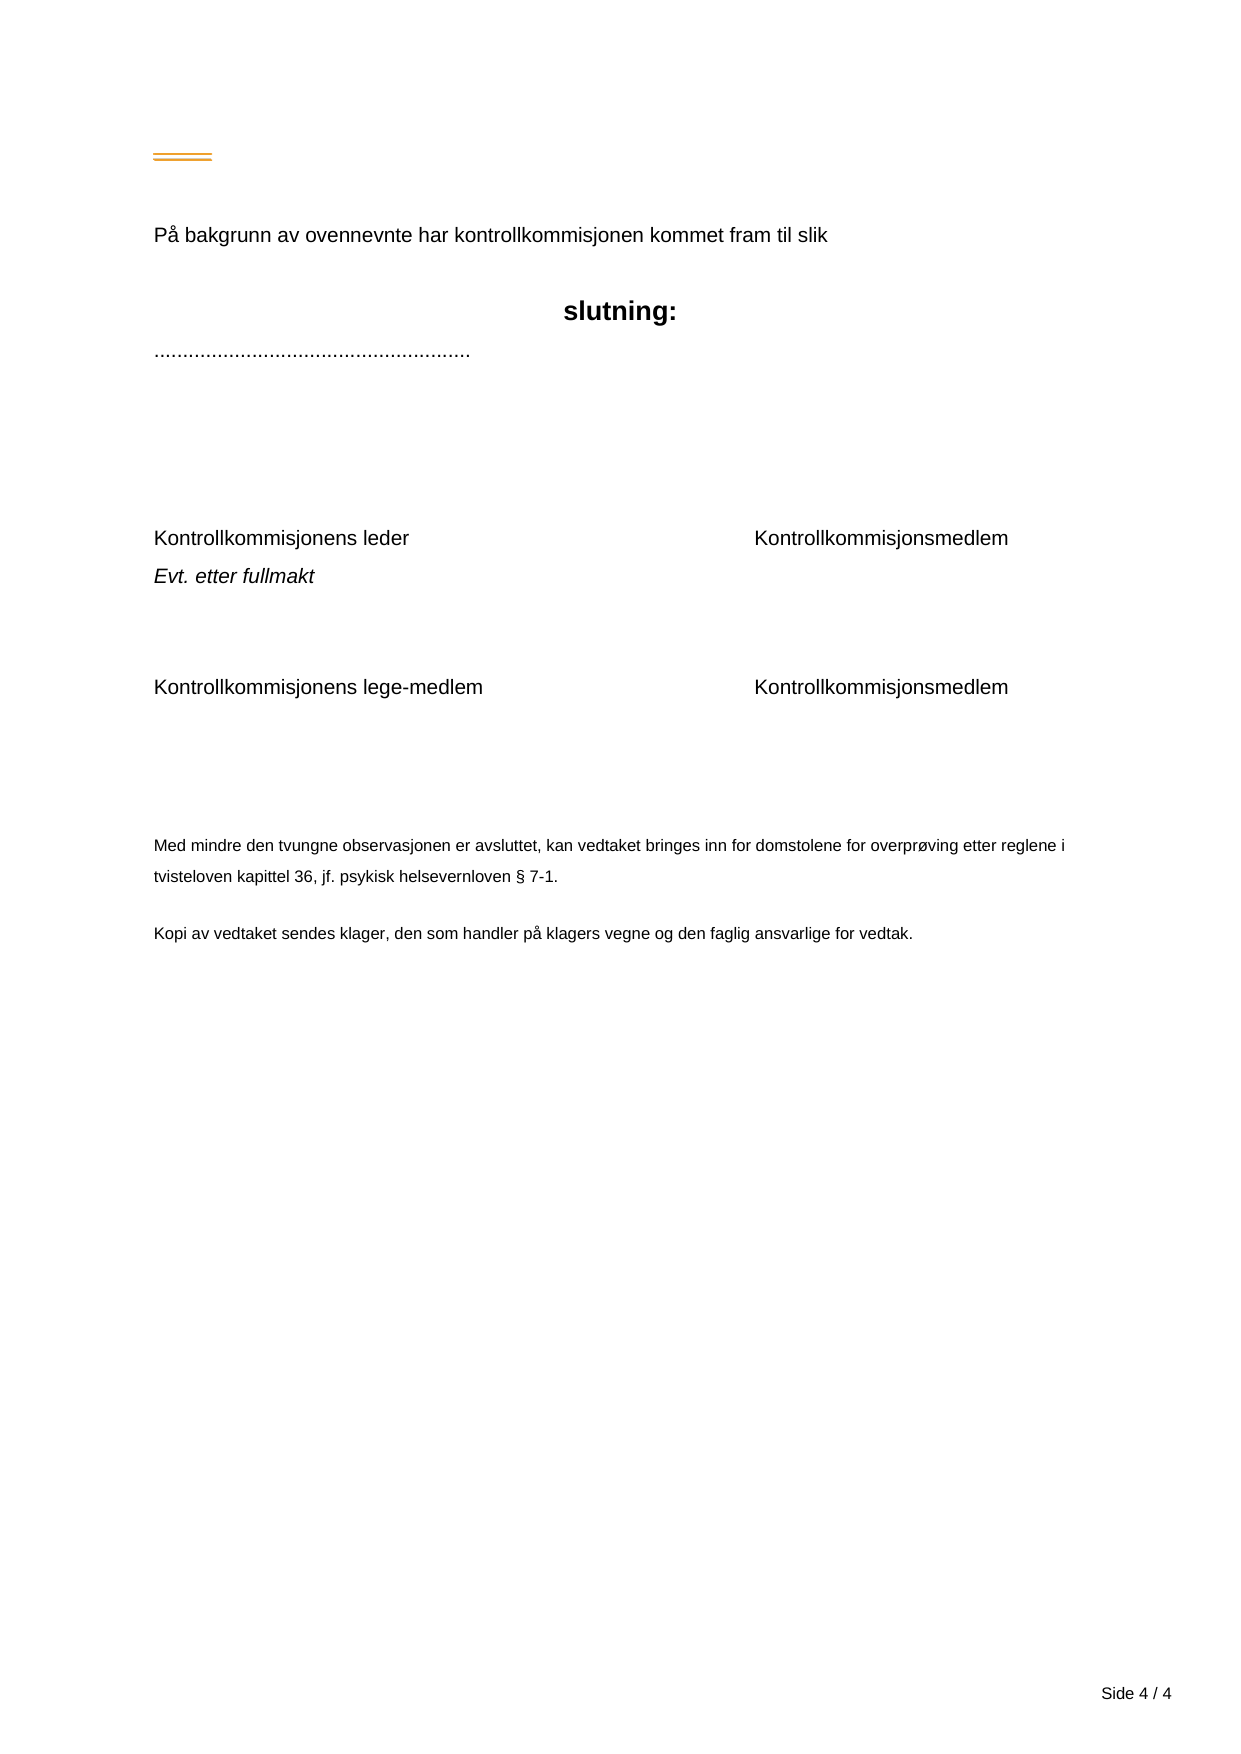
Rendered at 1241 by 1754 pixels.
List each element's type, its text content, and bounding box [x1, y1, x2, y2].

table_header Kontrollkommisjonsmedlem [754, 525, 1086, 675]
table_cell Kontrollkommisjonens lege-medlem [154, 675, 754, 764]
text Kopi av vedtaket sendes klager, den som handler på klagers vegne og den faglig ansvarlige for vedtak. [153, 924, 1087, 943]
text Med mindre den tvungne observasjonen er avsluttet, kan vedtaket bringes inn for domstolene for overprøving etter reglene i tvisteloven kapittel 36, jf. psykisk helsevernloven § 7-1. [153, 836, 1087, 886]
table_cell Kontrollkommisjonsmedlem [754, 675, 1086, 764]
table_header Kontrollkommisjonens leder Evt. etter fullmakt [154, 525, 754, 675]
text På bakgrunn av ovennevnte har kontrollkommisjonen kommet fram til slik [153, 223, 1087, 247]
picture [153, 153, 213, 161]
text slutning: [153, 294, 1087, 326]
